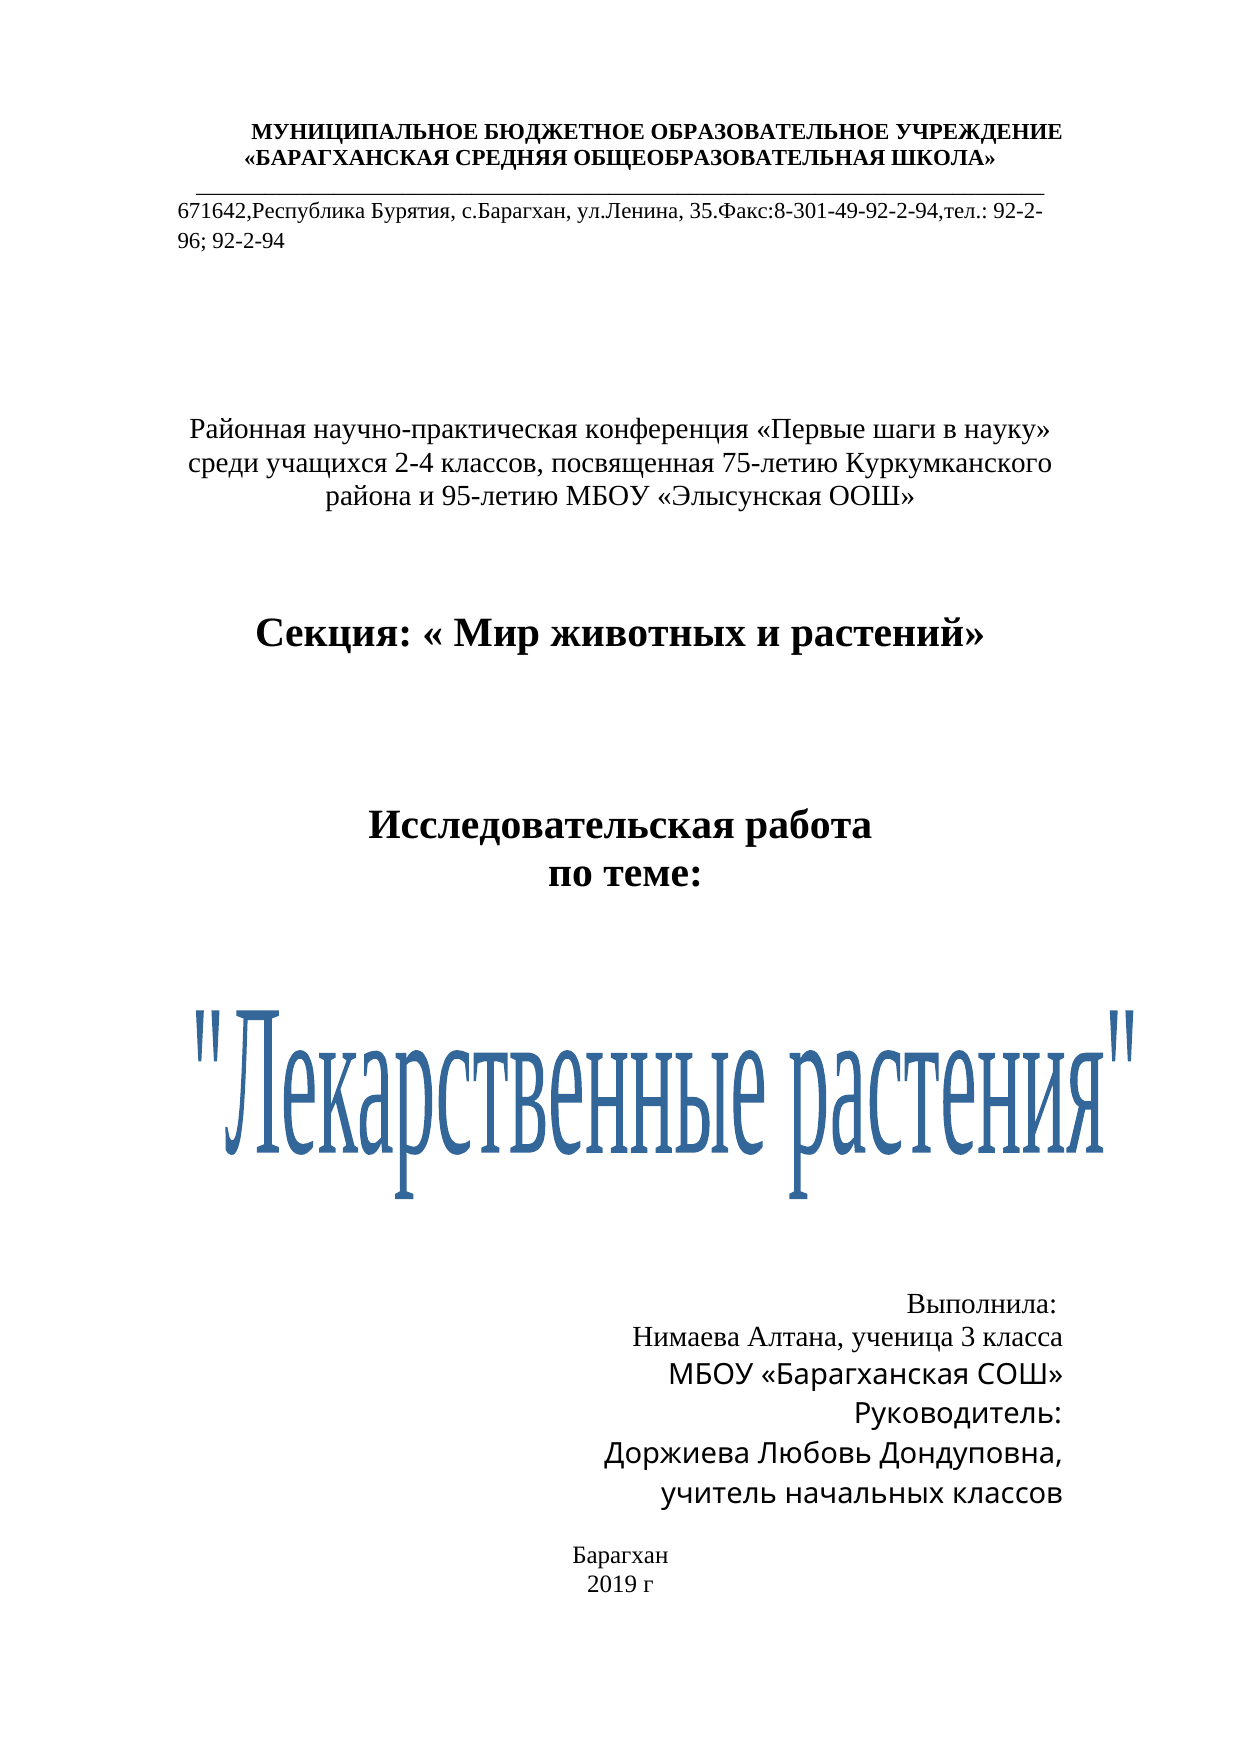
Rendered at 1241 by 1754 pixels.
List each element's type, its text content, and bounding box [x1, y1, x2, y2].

text Районная научно-практическая конференция «Первые шаги в науку» среди учащихся 2-4 классов, посвященная 75-летию Куркумканского района и 95-летию МБОУ «Элысунская ООШ» [177, 411, 1063, 512]
text 671642,Республика Бурятия, с.Барагхан, ул.Ленина, 35.Факс:8-301-49-92-2-94,тел.: 92-2-96; 92-2-94 [177, 197, 1063, 254]
text МУНИЦИПАЛЬНОЕ БЮДЖЕТНОЕ ОБРАЗОВАТЕЛЬНОЕ УЧРЕЖДЕНИЕ [118, 118, 1063, 144]
text Руководитель: Доржиева Любовь Дондуповна, [177, 1393, 1063, 1472]
text учитель начальных классов [177, 1472, 1063, 1512]
text Выполнила: [177, 1286, 1063, 1319]
text Барагхан [177, 1540, 1063, 1569]
text по теме: [177, 847, 1063, 895]
text «БАРАГХАНСКАЯ СРЕДНЯЯ ОБЩЕОБРАЗОВАТЕЛЬНАЯ ШКОЛА» [118, 144, 1063, 171]
text 2019 г [177, 1569, 1063, 1598]
text МБОУ «Барагханская СОШ» [177, 1353, 1063, 1393]
text __________________________________________________________________________ [118, 171, 1063, 197]
text Нимаева Алтана, ученица 3 класса [177, 1319, 1063, 1353]
text Секция: « Мир животных и растений» [177, 608, 1063, 656]
text Исследовательская работа [177, 799, 1063, 847]
